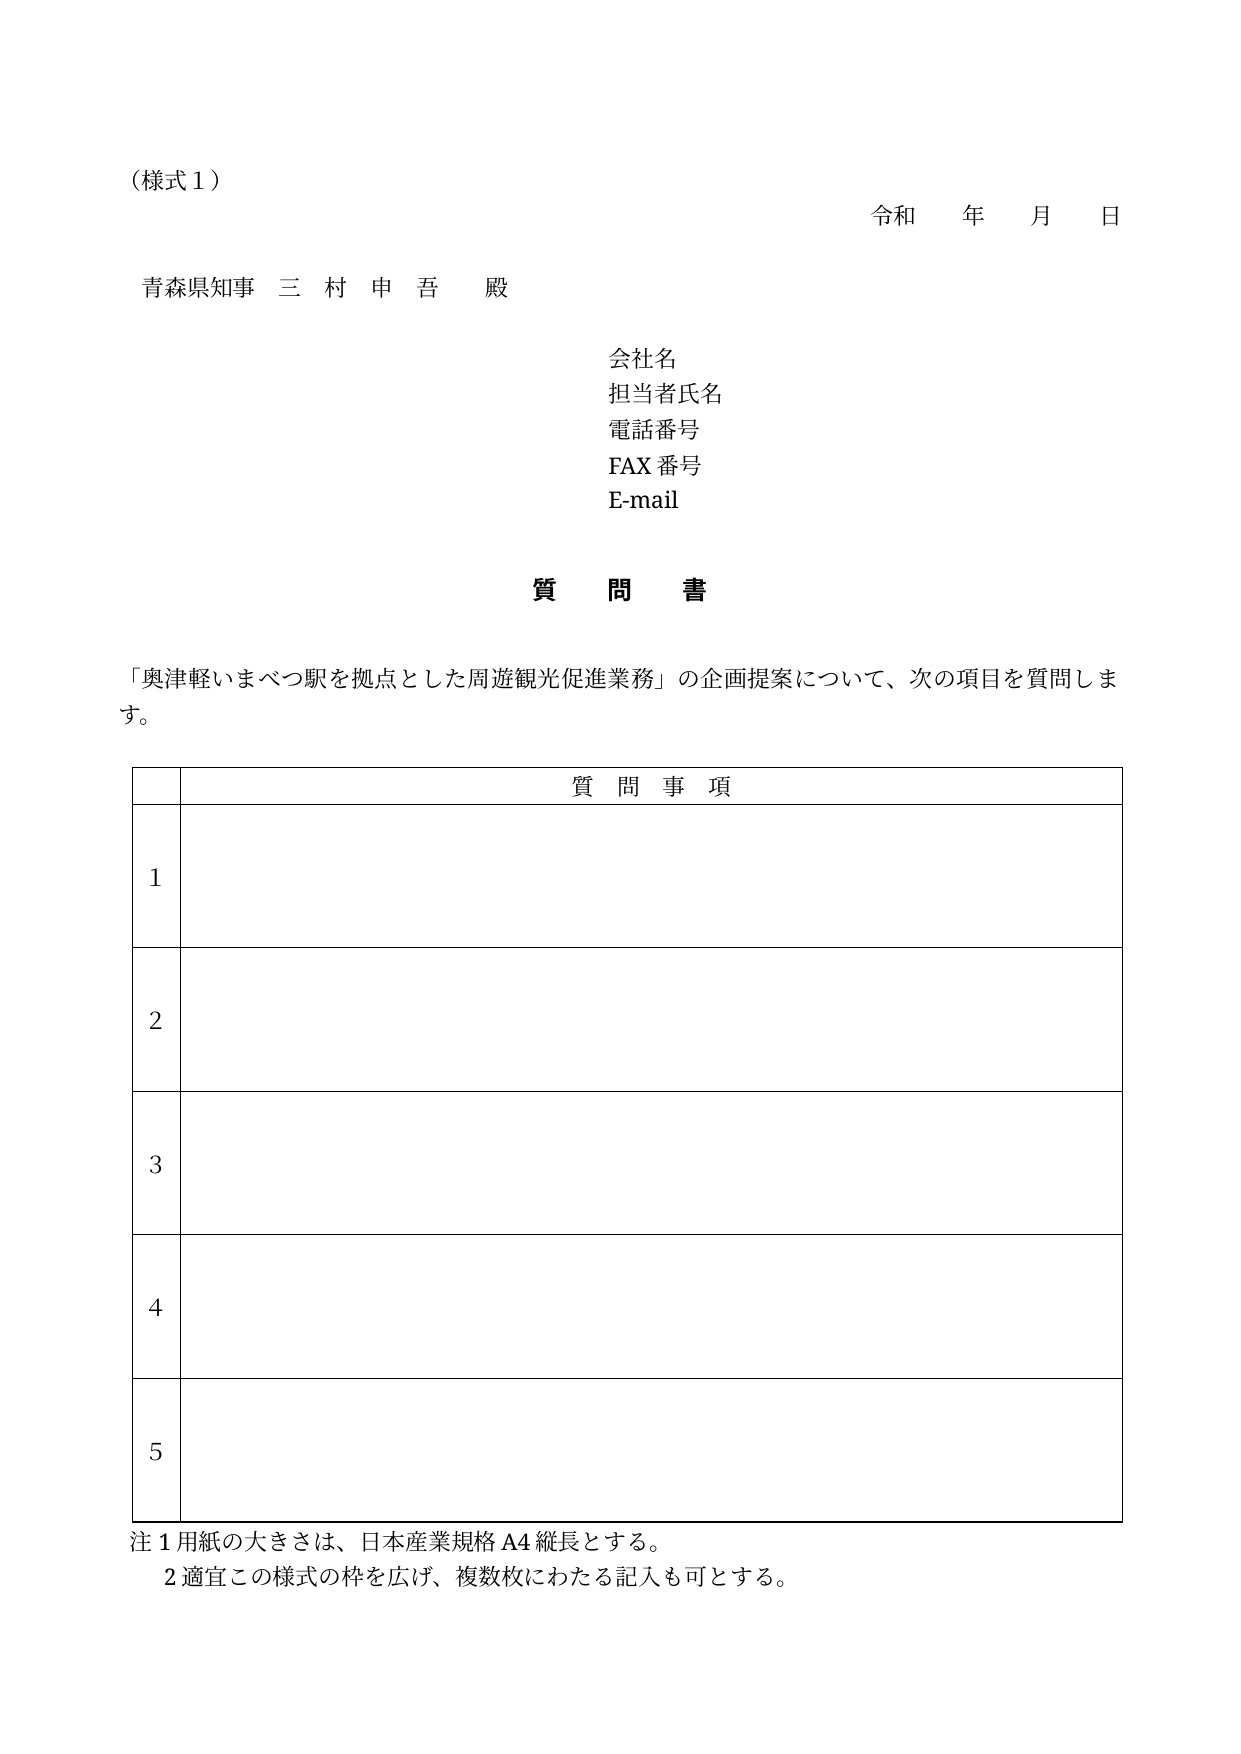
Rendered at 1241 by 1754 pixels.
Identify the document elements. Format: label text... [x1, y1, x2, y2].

text E-mail [608, 482, 1122, 518]
table_cell ２ [133, 948, 180, 1091]
table_cell [181, 1379, 1122, 1521]
table_cell ３ [133, 1092, 180, 1234]
table_cell １ [133, 805, 180, 947]
text 令和 年 月 日 [118, 197, 1122, 233]
text 注 1用紙の大きさは、日本産業規格A4縦長とする。 [118, 1522, 1122, 1558]
table_cell ５ [133, 1379, 180, 1521]
table_header [133, 768, 180, 804]
table_cell ４ [133, 1235, 180, 1378]
table_cell [181, 1235, 1122, 1378]
text 「奥津軽いまべつ駅を拠点とした周遊観光促進業務」の企画提案について、次の項目を質問します。 [118, 660, 1122, 731]
table_cell [181, 948, 1122, 1091]
text 担当者氏名 [608, 375, 1122, 411]
table_cell [181, 1092, 1122, 1234]
text FAX番号 [608, 446, 1122, 482]
text （様式１） [118, 161, 1122, 197]
text 電話番号 [608, 411, 1122, 446]
table_cell [181, 805, 1122, 947]
text 青森県知事 三 村 申 吾 殿 [118, 268, 1122, 304]
text 会社名 [608, 339, 1122, 375]
text 質 問 書 [118, 553, 1122, 624]
text 2適宜この様式の枠を広げ、複数枚にわたる記入も可とする。 [118, 1558, 1122, 1594]
table_header 質 問 事 項 [181, 768, 1122, 804]
